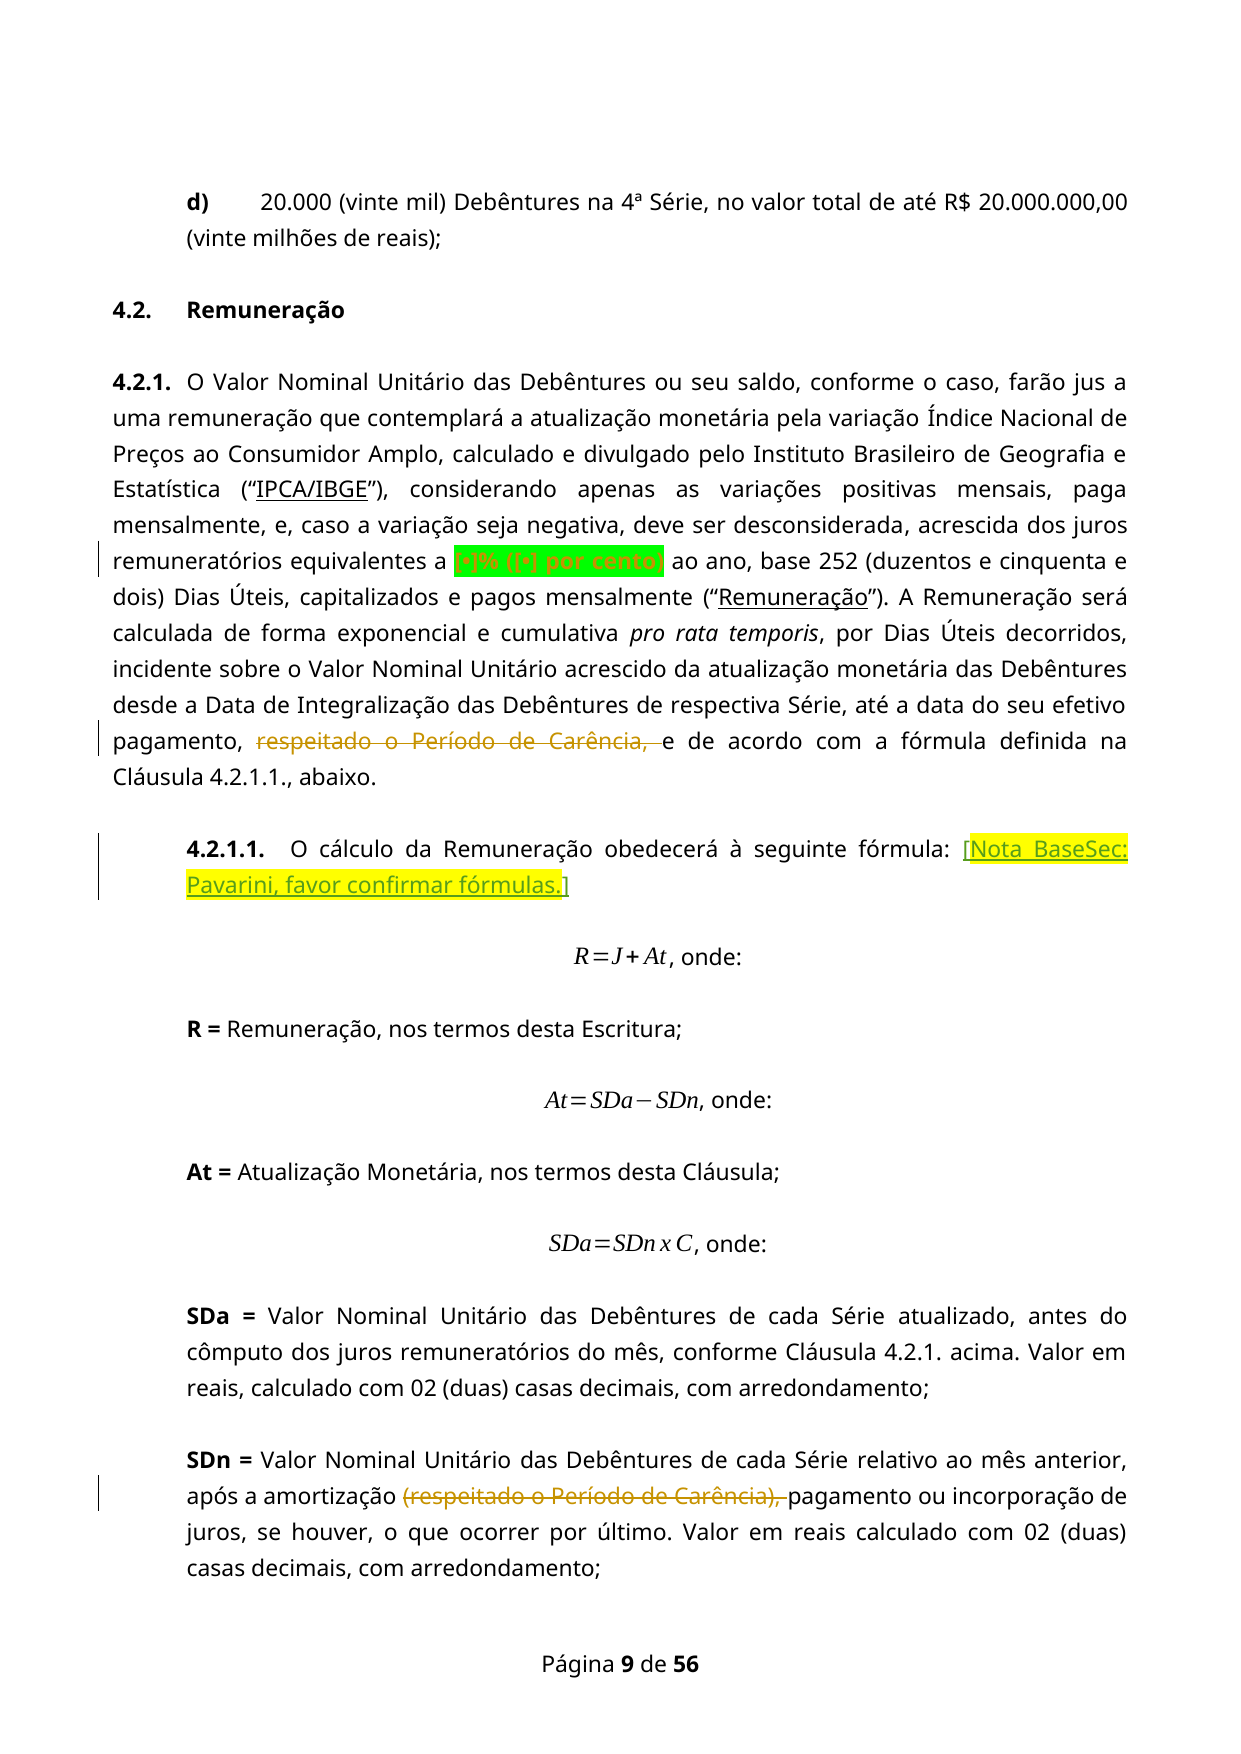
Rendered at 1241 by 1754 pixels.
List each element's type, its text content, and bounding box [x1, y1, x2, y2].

text SDn = Valor Nominal Unitário das Debêntures de cada Série relativo ao mês anterior, após a amortização pagamento ou incorporação de juros, se houver, o que ocorrer por último. Valor em reais calculado com 02 (duas) casas decimais, com arredondamento; [186, 1444, 1128, 1583]
text SDa = Valor Nominal Unitário das Debêntures de cada Série atualizado, antes do cômputo dos juros remuneratórios do mês, conforme Cláusula 4.2.1. acima. Valor em reais, calculado com 02 (duas) casas decimais, com arredondamento; [186, 1300, 1128, 1403]
text R = Remuneração, nos termos desta Escritura; [186, 1012, 1128, 1044]
text , onde: [186, 1084, 1128, 1116]
text 4.2.1. O Valor Nominal Unitário das Debêntures ou seu saldo, conforme o caso, farão jus a uma remuneração que contemplará a atualização monetária pela variação Índice Nacional de Preços ao Consumidor Amplo, calculado e divulgado pelo Instituto Brasileiro de Geografia e Estatística (“IPCA/IBGE”), considerando apenas as variações positivas mensais, paga mensalmente, e, caso a variação seja negativa, deve ser desconsiderada, acrescida dos juros remuneratórios equivalentes a [•]% ([•] por cento) ao ano, base 252 (duzentos e cinquenta e dois) Dias Úteis, capitalizados e pagos mensalmente (“Remuneração”). A Remuneração será calculada de forma exponencial e cumulativa pro rata temporis, por Dias Úteis decorridos, incidente sobre o Valor Nominal Unitário acrescido da atualização monetária das Debêntures desde a Data de Integralização das Debêntures de respectiva Série, até a data do seu efetivo pagamento, e de acordo com a fórmula definida na Cláusula 4.2.1.1., abaixo. [112, 366, 1128, 792]
list 20.000 (vinte mil) Debêntures na 4ª Série, no valor total de até R$ 20.000.000,00 (vinte milhões de reais); [186, 186, 1128, 253]
text , onde: [186, 941, 1128, 972]
text At = Atualização Monetária, nos termos desta Cláusula; [186, 1156, 1128, 1187]
text , onde: [186, 1228, 1128, 1259]
text 4.2. Remuneração [112, 294, 1128, 325]
text 4.2.1.1. O cálculo da Remuneração obedecerá à seguinte fórmula: [186, 833, 1128, 900]
